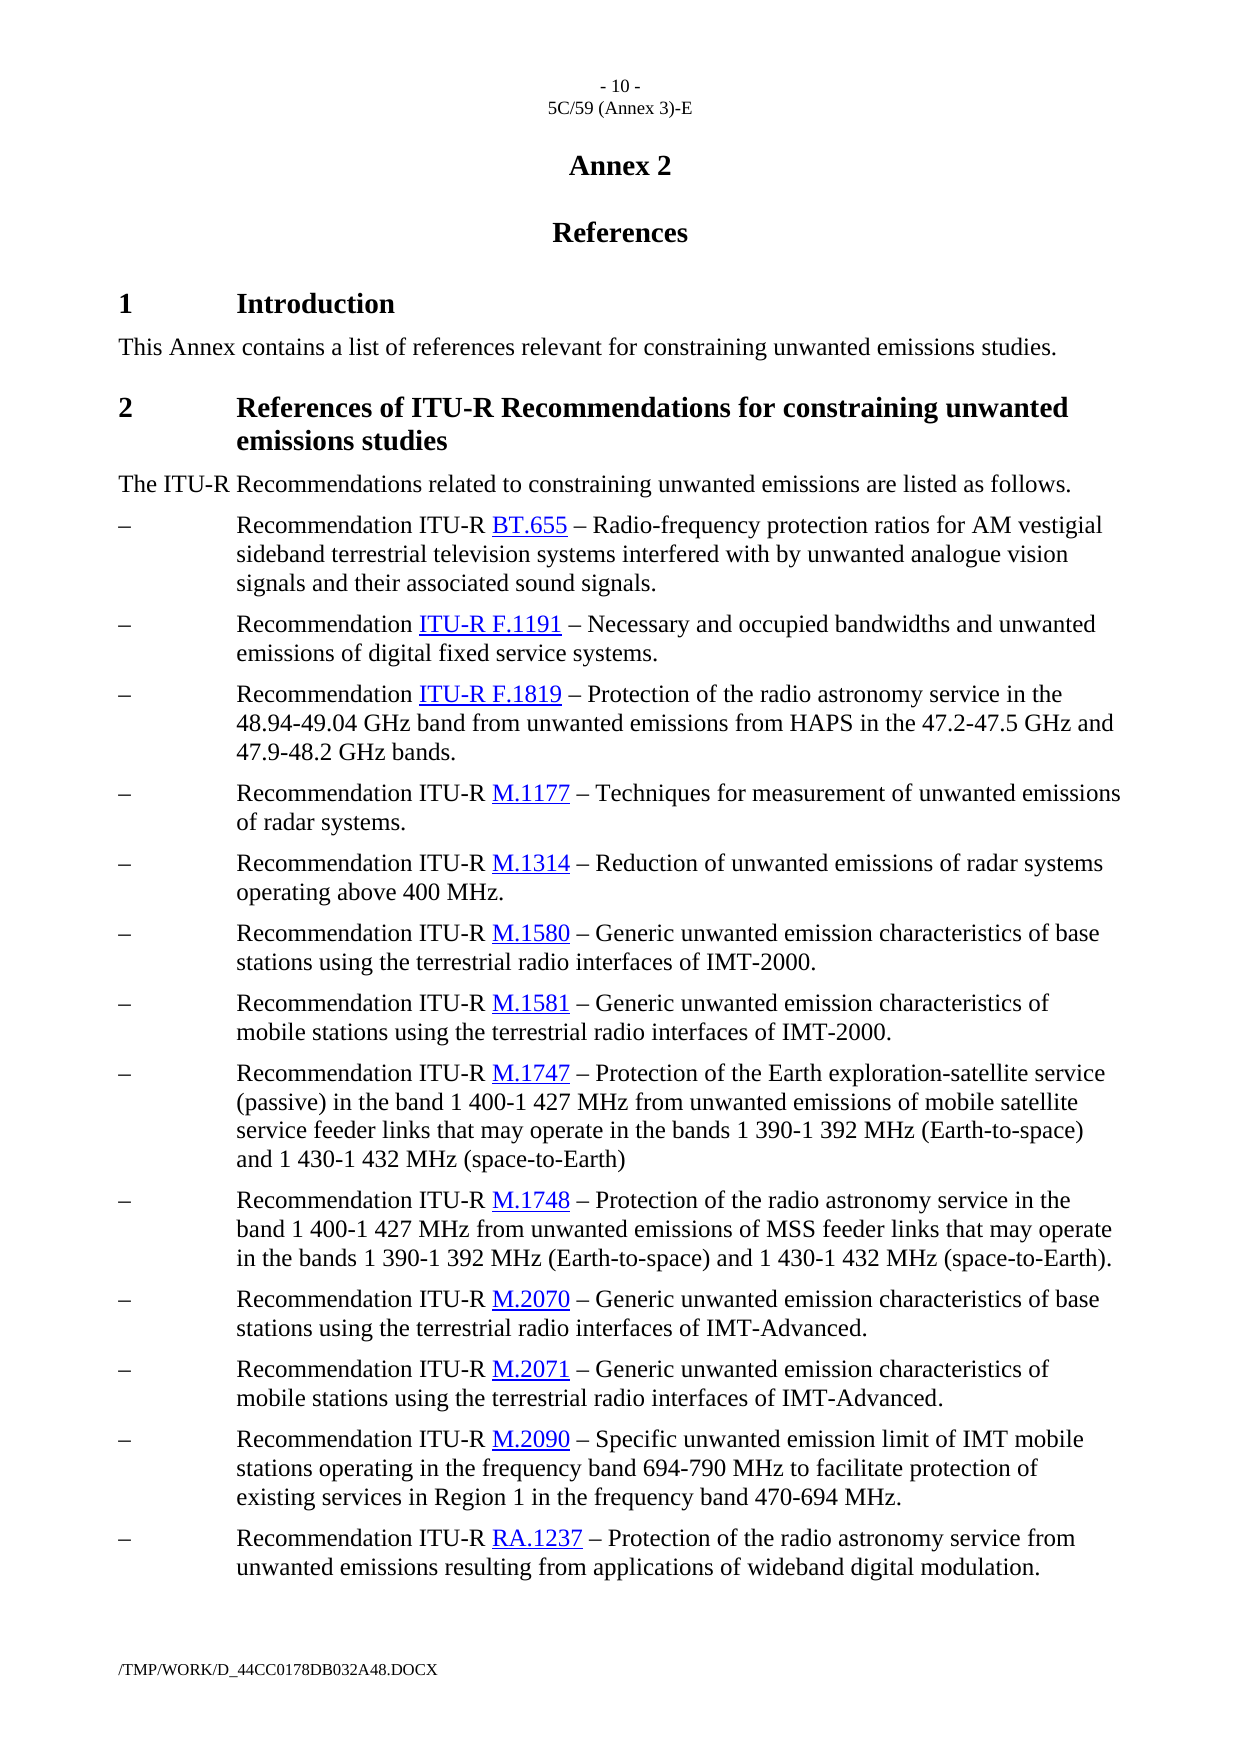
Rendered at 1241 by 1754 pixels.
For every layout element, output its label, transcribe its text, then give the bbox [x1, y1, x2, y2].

text – Recommendation ITU-R M.1177 – Techniques for measurement of unwanted emissions of radar systems. [118, 778, 1122, 836]
text – Recommendation ITU-R RA.1237 – Protection of the radio astronomy service from unwanted emissions resulting from applications of wideband digital modulation. [118, 1523, 1122, 1581]
title Annex 2 References [118, 148, 1122, 248]
text – Recommendation ITU-R BT.655 – Radio-frequency protection ratios for AM vestigial sideband terrestrial television systems interfered with by unwanted analogue vision signals and their associated sound signals. [118, 511, 1122, 597]
text – Recommendation ITU-R M.1314 – Reduction of unwanted emissions of radar systems operating above 400 MHz. [118, 848, 1122, 906]
subtitle 1 Introduction [118, 286, 1122, 319]
text – Recommendation ITU-R F.1191 – Necessary and occupied bandwidths and unwanted emissions of digital fixed service systems. [118, 609, 1122, 667]
text – Recommendation ITU-R M.1748 – Protection of the radio astronomy service in the band 1 400-1 427 MHz from unwanted emissions of MSS feeder links that may operate in the bands 1 390-1 392 MHz (Earth-to-space) and 1 430-1 432 MHz (space-to-Earth). [118, 1186, 1122, 1272]
text – Recommendation ITU-R M.2070 – Generic unwanted emission characteristics of base stations using the terrestrial radio interfaces of IMT-Advanced. [118, 1284, 1122, 1342]
text – Recommendation ITU-R M.2071 – Generic unwanted emission characteristics of mobile stations using the terrestrial radio interfaces of IMT-Advanced. [118, 1354, 1122, 1412]
text – Recommendation ITU-R M.2090 – Specific unwanted emission limit of IMT mobile stations operating in the frequency band 694-790 MHz to facilitate protection of existing services in Region 1 in the frequency band 470-694 MHz. [118, 1424, 1122, 1511]
subtitle 2 References of ITU-R Recommendations for constraining unwanted emissions studies [118, 390, 1122, 457]
text This Annex contains a list of references relevant for constraining unwanted emissions studies. [118, 332, 1122, 361]
text – Recommendation ITU-R M.1580 – Generic unwanted emission characteristics of base stations using the terrestrial radio interfaces of IMT-2000. [118, 918, 1122, 976]
text – Recommendation ITU-R M.1747 – Protection of the Earth exploration-satellite service (passive) in the band 1 400-1 427 MHz from unwanted emissions of mobile satellite service feeder links that may operate in the bands 1 390-1 392 MHz (Earth-to-space) and 1 430-1 432 MHz (space-to-Earth) [118, 1058, 1122, 1173]
text – Recommendation ITU-R M.1581 – Generic unwanted emission characteristics of mobile stations using the terrestrial radio interfaces of IMT-2000. [118, 988, 1122, 1046]
text The ITU-R Recommendations related to constraining unwanted emissions are listed as follows. [118, 469, 1122, 498]
text – Recommendation ITU-R F.1819 – Protection of the radio astronomy service in the 48.94-49.04 GHz band from unwanted emissions from HAPS in the 47.2-47.5 GHz and 47.9-48.2 GHz bands. [118, 679, 1122, 766]
